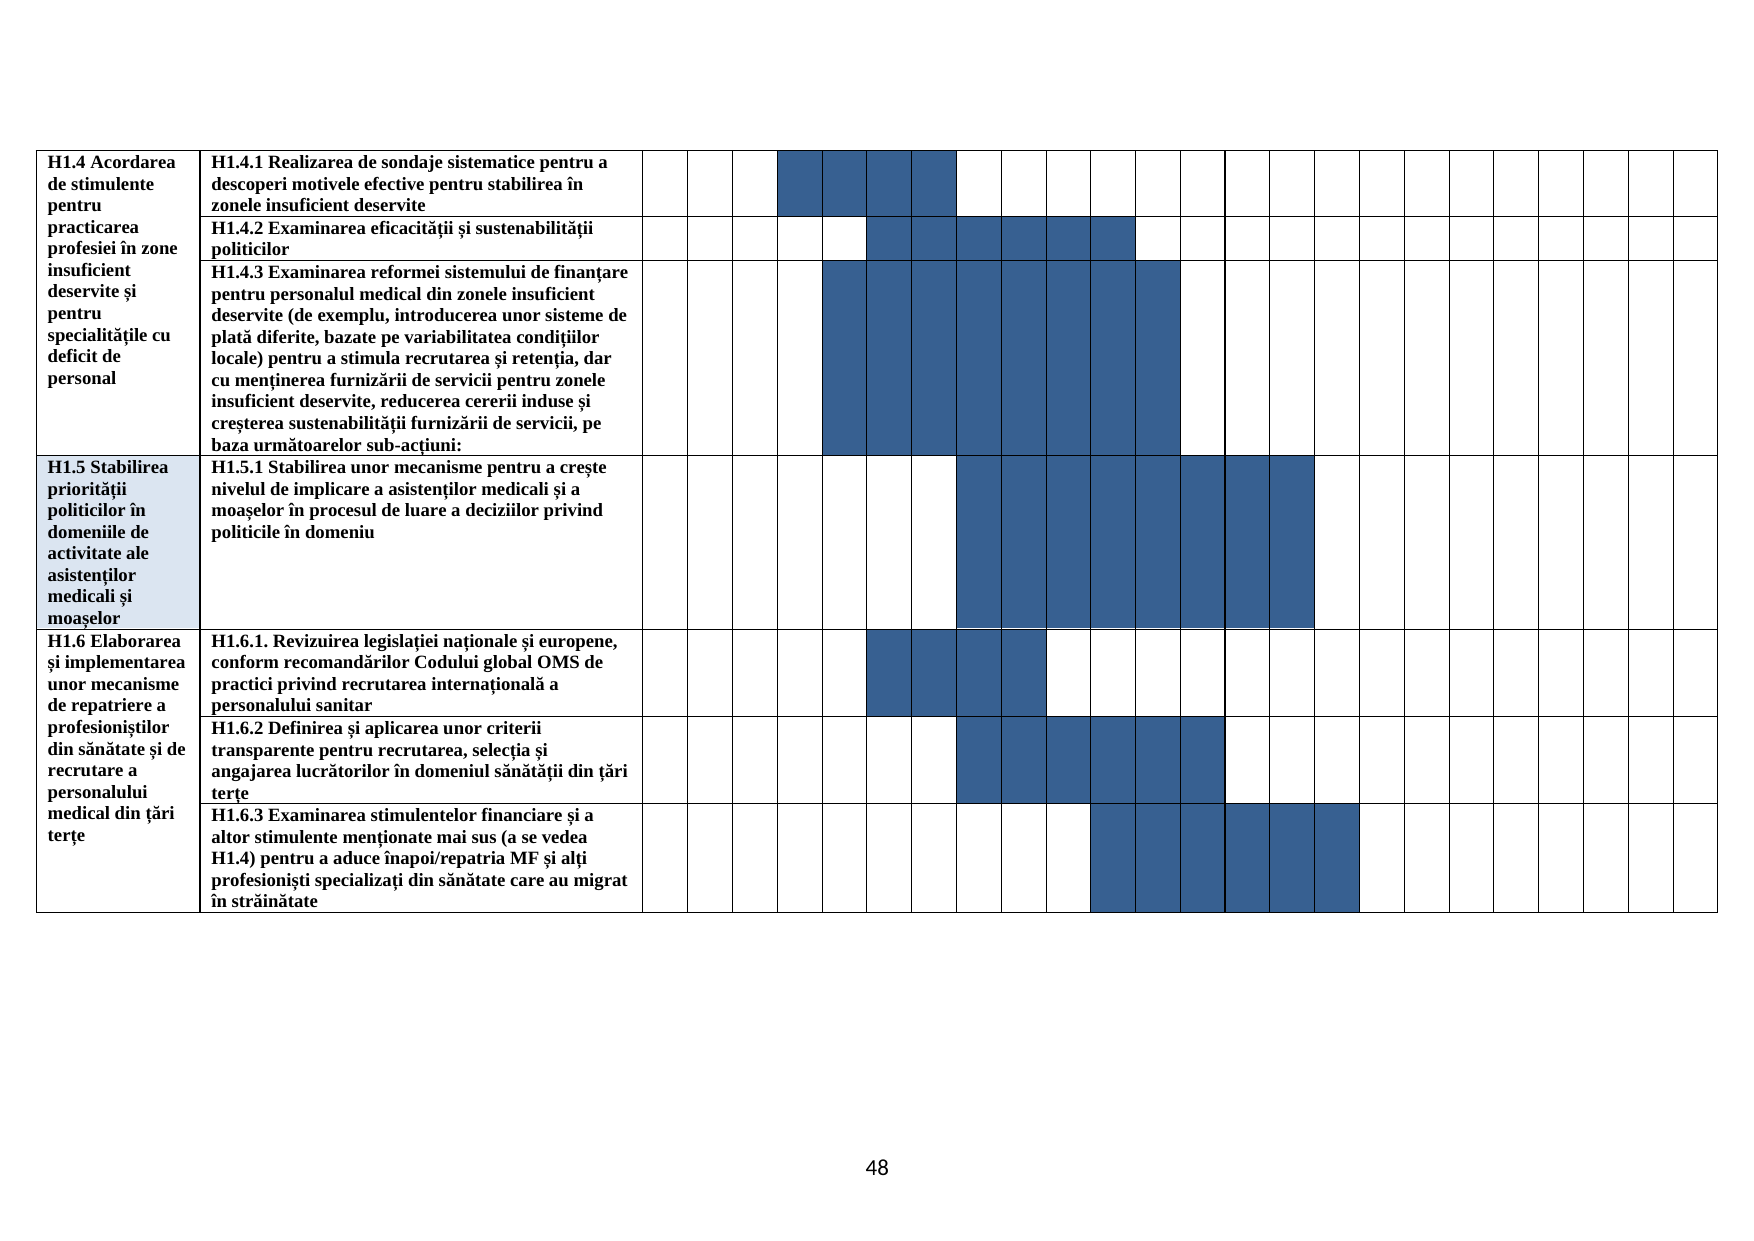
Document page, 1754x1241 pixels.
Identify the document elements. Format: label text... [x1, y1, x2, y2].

table_cell [1450, 261, 1493, 455]
table_cell [1539, 630, 1583, 716]
table_cell [1629, 261, 1673, 455]
table_cell [1674, 151, 1717, 216]
table_cell [1539, 717, 1583, 803]
table_cell H1.6.3 Examinarea stimulentelor financiare și a altor stimulente menționate mai sus (a se vedea H1.4) pentru a aduce înapoi/repatria MF și alți profesioniști specializați din sănătate care au migrat în străinătate [201, 804, 642, 912]
table_cell [1002, 630, 1046, 716]
table_cell [1584, 151, 1628, 216]
table_cell [1629, 630, 1673, 716]
table_cell [823, 804, 866, 912]
table_cell [643, 630, 687, 716]
table_cell [823, 151, 866, 216]
table_cell [1674, 261, 1717, 455]
table_cell [1002, 217, 1046, 260]
table_cell [912, 151, 956, 216]
table_cell [1494, 804, 1538, 912]
table_cell H1.5.1 Stabilirea unor mecanisme pentru a crește nivelul de implicare a asistenților medicali și a moașelor în procesul de luare a deciziilor privind politicile în domeniu [201, 456, 642, 628]
table_cell [1002, 456, 1046, 628]
table_cell [1226, 261, 1269, 455]
table_cell [867, 456, 911, 628]
table_cell [1360, 217, 1404, 260]
table_cell [643, 717, 687, 803]
table_cell [1584, 717, 1628, 803]
table_cell H1.6.1. Revizuirea legislației naționale și europene, conform recomandărilor Codului global OMS de practici privind recrutarea internațională a personalului sanitar [201, 630, 642, 716]
table_cell [733, 456, 777, 628]
table_cell [1360, 717, 1404, 803]
table_cell [1270, 261, 1314, 455]
table_cell [912, 456, 956, 628]
table_cell [957, 630, 1001, 716]
table_cell [1405, 456, 1449, 628]
table_cell [778, 261, 822, 455]
table_cell [778, 630, 822, 716]
table_cell [688, 804, 732, 912]
table_cell [778, 804, 822, 912]
table_cell [1047, 456, 1090, 628]
table_cell [1494, 630, 1538, 716]
table_cell [778, 151, 822, 216]
table_cell [957, 151, 1001, 216]
table_cell [778, 217, 822, 260]
table_cell [1494, 217, 1538, 260]
table_cell [1181, 717, 1224, 803]
table_cell [1539, 151, 1583, 216]
table_cell [1450, 217, 1493, 260]
table_cell [1315, 217, 1359, 260]
table_cell [1674, 456, 1717, 628]
table_cell [1315, 261, 1359, 455]
table_cell [1270, 217, 1314, 260]
table_cell [1405, 630, 1449, 716]
table_cell [867, 804, 911, 912]
table_cell [867, 717, 911, 803]
table_cell [1136, 151, 1180, 216]
table_cell [1226, 804, 1269, 912]
table_cell [733, 804, 777, 912]
table_cell [1405, 717, 1449, 803]
table_cell [1405, 804, 1449, 912]
table_cell [733, 630, 777, 716]
table_cell [1360, 630, 1404, 716]
table_cell H1.5 Stabilirea priorității politicilor în domeniile de activitate ale asistenților medicali și moașelor [37, 456, 199, 628]
table_cell [1584, 804, 1628, 912]
table_cell H1.6 Elaborarea și implementarea unor mecanisme de repatriere a profesioniștilor din sănătate și de recrutare a personalului medical din țări terțe [37, 630, 199, 912]
table_cell [1539, 261, 1583, 455]
table_cell [1002, 717, 1046, 803]
table_cell [1136, 717, 1180, 803]
table_cell [1539, 217, 1583, 260]
table_cell [1629, 217, 1673, 260]
table_cell [1091, 261, 1135, 455]
table_cell [957, 261, 1001, 455]
table_cell [1674, 717, 1717, 803]
table_cell [643, 151, 687, 216]
table_cell [733, 717, 777, 803]
table_cell [1047, 151, 1090, 216]
table_cell [957, 217, 1001, 260]
table_cell [643, 456, 687, 628]
table_cell [957, 717, 1001, 803]
table_cell [1450, 456, 1493, 628]
table_cell [1091, 456, 1135, 628]
table_cell [867, 261, 911, 455]
table_cell H1.4.2 Examinarea eficacității și sustenabilității politicilor [201, 217, 642, 260]
table_cell [1494, 456, 1538, 628]
table_cell [1136, 217, 1180, 260]
table_cell [1315, 804, 1359, 912]
table_cell [1002, 804, 1046, 912]
table_cell [688, 456, 732, 628]
table_cell H1.4.3 Examinarea reformei sistemului de finanțare pentru personalul medical din zonele insuficient deservite (de exemplu, introducerea unor sisteme de plată diferite, bazate pe variabilitatea condițiilor locale) pentru a stimula recrutarea și retenția, dar cu menținerea furnizării de servicii pentru zonele insuficient deservite, reducerea cererii induse și creșterea sustenabilității furnizării de servicii, pe baza următoarelor sub-acțiuni: [201, 261, 642, 455]
table_cell [1494, 717, 1538, 803]
table_cell [1047, 804, 1090, 912]
table_cell [912, 261, 956, 455]
table_cell [1091, 804, 1135, 912]
table_cell [1047, 261, 1090, 455]
table_cell [1450, 717, 1493, 803]
table_cell [823, 217, 866, 260]
table_cell [643, 217, 687, 260]
table_cell [1226, 151, 1269, 216]
table_cell [1091, 217, 1135, 260]
table_cell H1.6.2 Definirea și aplicarea unor criterii transparente pentru recrutarea, selecția și angajarea lucrătorilor în domeniul sănătății din țări terțe [201, 717, 642, 803]
table_cell [1405, 151, 1449, 216]
table_cell [823, 456, 866, 628]
table_cell [1360, 151, 1404, 216]
table_cell [1629, 151, 1673, 216]
table_cell [867, 151, 911, 216]
table_cell [1270, 151, 1314, 216]
table_cell [1226, 217, 1269, 260]
table_cell [1181, 217, 1224, 260]
table_cell [1181, 456, 1224, 628]
table_cell [688, 630, 732, 716]
table_cell [1270, 630, 1314, 716]
table_cell [957, 456, 1001, 628]
table_cell [1315, 717, 1359, 803]
table_cell [1047, 717, 1090, 803]
table_cell [1002, 261, 1046, 455]
table_cell [1270, 456, 1314, 628]
table_cell [1584, 261, 1628, 455]
table_cell [823, 261, 866, 455]
table_cell [912, 717, 956, 803]
table_cell [1450, 804, 1493, 912]
table_cell [1047, 630, 1090, 716]
table_cell [1136, 456, 1180, 628]
table_cell [1450, 630, 1493, 716]
table_cell [1226, 717, 1269, 803]
table_cell [1091, 151, 1135, 216]
table_cell [1047, 217, 1090, 260]
table_cell H1.4 Acordarea de stimulente pentru practicarea profesiei în zone insuficient deservite și pentru specialitățile cu deficit de personal [37, 151, 199, 455]
table_cell [1270, 804, 1314, 912]
table_cell [1584, 630, 1628, 716]
table_cell [1629, 456, 1673, 628]
table_cell [1674, 217, 1717, 260]
table_cell [912, 804, 956, 912]
table_cell [1494, 151, 1538, 216]
table_cell [1091, 630, 1135, 716]
table_cell [733, 261, 777, 455]
table_cell [688, 151, 732, 216]
table_cell [1181, 151, 1224, 216]
table_cell [912, 217, 956, 260]
table_cell [1405, 261, 1449, 455]
table_cell [1450, 151, 1493, 216]
table_cell H1.4.1 Realizarea de sondaje sistematice pentru a descoperi motivele efective pentru stabilirea în zonele insuficient deservite [201, 151, 642, 216]
table_cell [1136, 804, 1180, 912]
table_cell [1405, 217, 1449, 260]
table_cell [867, 217, 911, 260]
table_cell [688, 717, 732, 803]
table_cell [1181, 804, 1224, 912]
table_cell [643, 804, 687, 912]
table_cell [1629, 717, 1673, 803]
table_cell [1539, 804, 1583, 912]
table_cell [1136, 630, 1180, 716]
table_cell [1360, 456, 1404, 628]
table_cell [912, 630, 956, 716]
table_cell [1002, 151, 1046, 216]
table_cell [1136, 261, 1180, 455]
table_cell [1584, 456, 1628, 628]
table_cell [1315, 456, 1359, 628]
table_cell [1494, 261, 1538, 455]
table_cell [823, 717, 866, 803]
table_cell [778, 717, 822, 803]
table_cell [1360, 261, 1404, 455]
table_cell [778, 456, 822, 628]
table_cell [1226, 456, 1269, 628]
table_cell [1629, 804, 1673, 912]
table_cell [823, 630, 866, 716]
table_cell [1181, 261, 1224, 455]
table_cell [957, 804, 1001, 912]
table_cell [688, 261, 732, 455]
table_cell [1315, 630, 1359, 716]
table_cell [867, 630, 911, 716]
table_cell [1091, 717, 1135, 803]
table_cell [733, 217, 777, 260]
table_cell [1315, 151, 1359, 216]
table_cell [1181, 630, 1224, 716]
table_cell [1226, 630, 1269, 716]
table_cell [1360, 804, 1404, 912]
table_cell [1674, 630, 1717, 716]
table_cell [733, 151, 777, 216]
table_cell [643, 261, 687, 455]
table_cell [1584, 217, 1628, 260]
table_cell [1539, 456, 1583, 628]
table_cell [688, 217, 732, 260]
table_cell [1270, 717, 1314, 803]
table_cell [1674, 804, 1717, 912]
